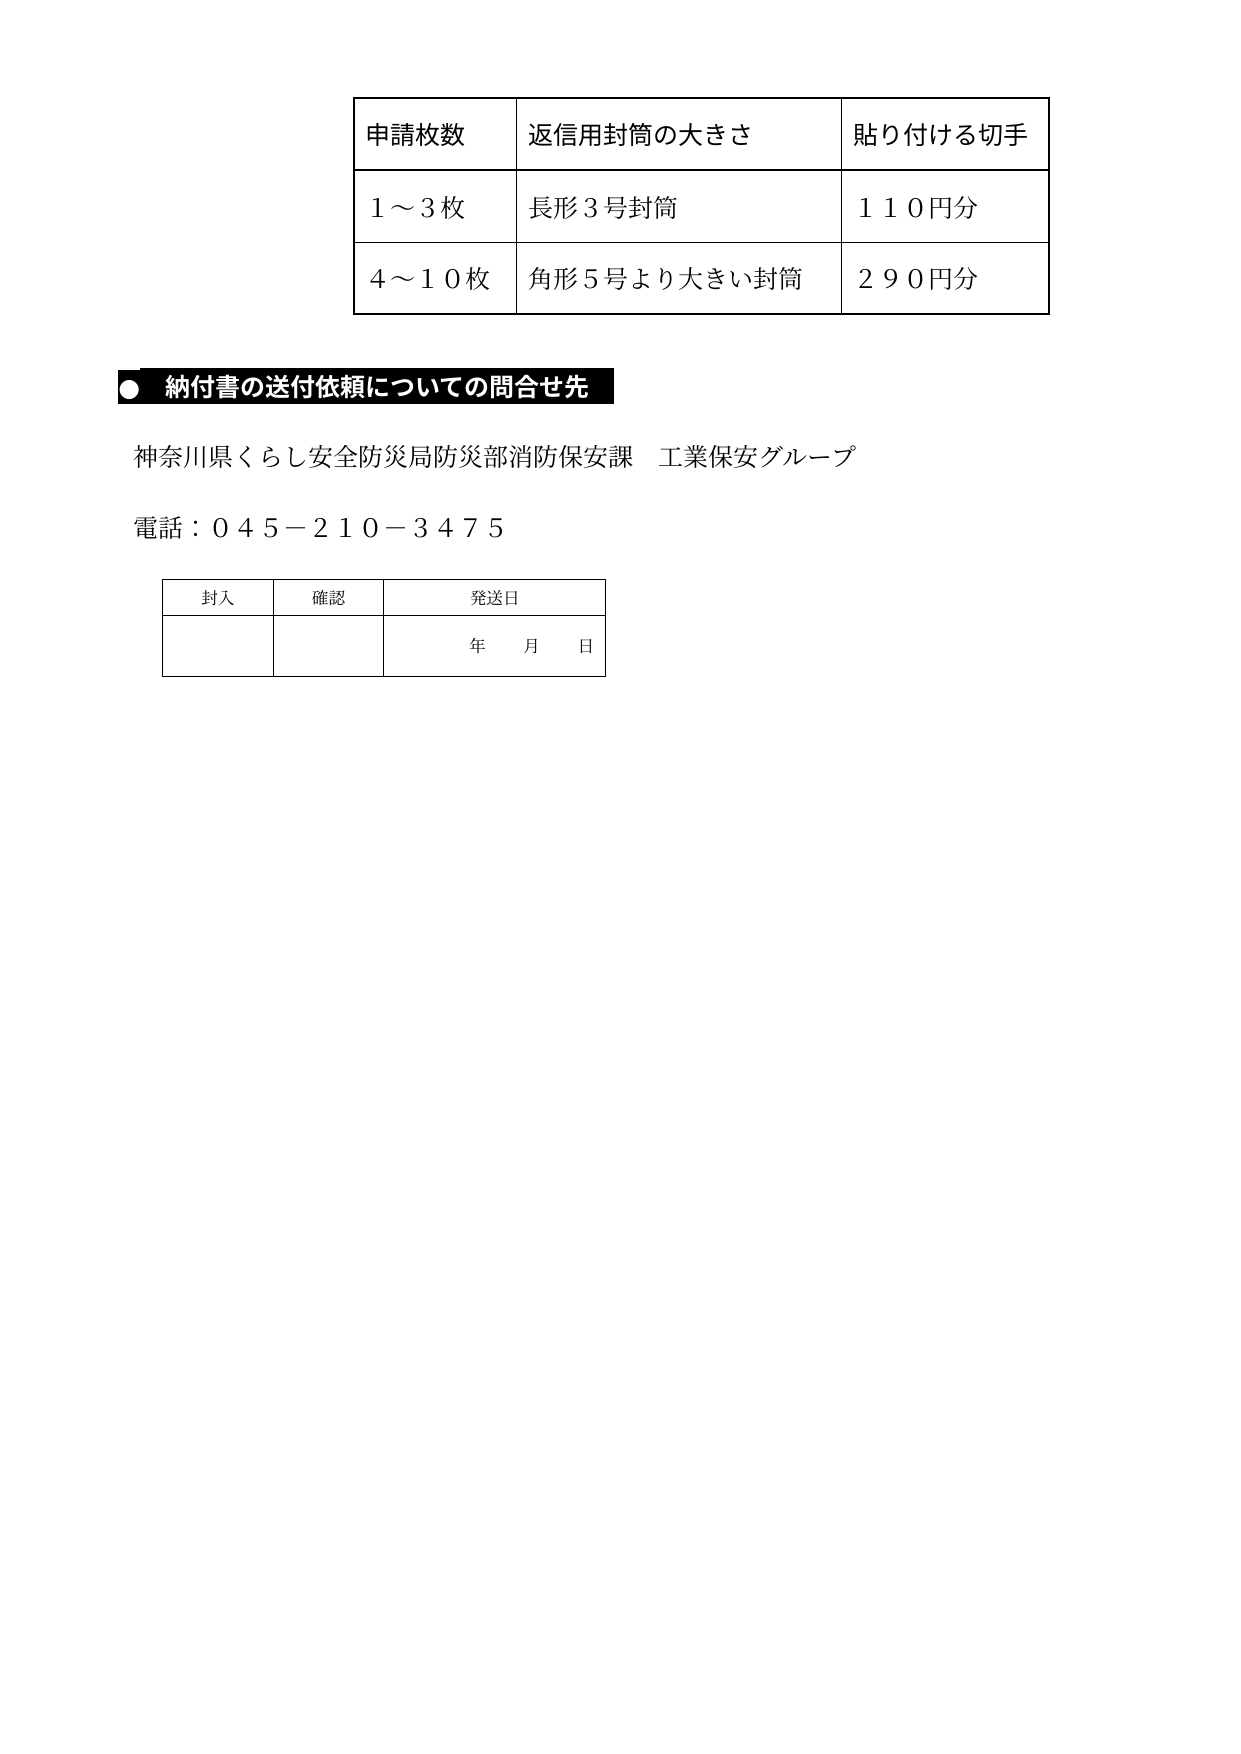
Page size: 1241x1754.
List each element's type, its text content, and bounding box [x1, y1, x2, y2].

table_cell １～３枚 [355, 171, 516, 242]
table_header 発送日 [384, 580, 605, 615]
table_cell 角形５号より大きい封筒 [517, 243, 841, 313]
table_header 返信用封筒の大きさ [517, 99, 841, 169]
table_header 申請枚数 [355, 99, 516, 169]
text 電話：０４５－２１０－３４７５ [133, 491, 1122, 562]
text ● 納付書の送付依頼についての問合せ先 [118, 350, 1122, 421]
table_cell 長形３号封筒 [517, 171, 841, 242]
table_cell 年 月 日 [384, 616, 605, 676]
table_cell [274, 616, 383, 676]
table_cell [163, 616, 273, 676]
text 神奈川県くらし安全防災局防災部消防保安課 工業保安グループ [133, 421, 1122, 491]
table_header 確認 [274, 580, 383, 615]
table_cell ４～１０枚 [355, 243, 516, 313]
table_header 貼り付ける切手 [842, 99, 1048, 169]
table_header 封入 [163, 580, 273, 615]
table_cell １１０円分 [842, 171, 1048, 242]
table_cell ２９０円分 [842, 243, 1048, 313]
